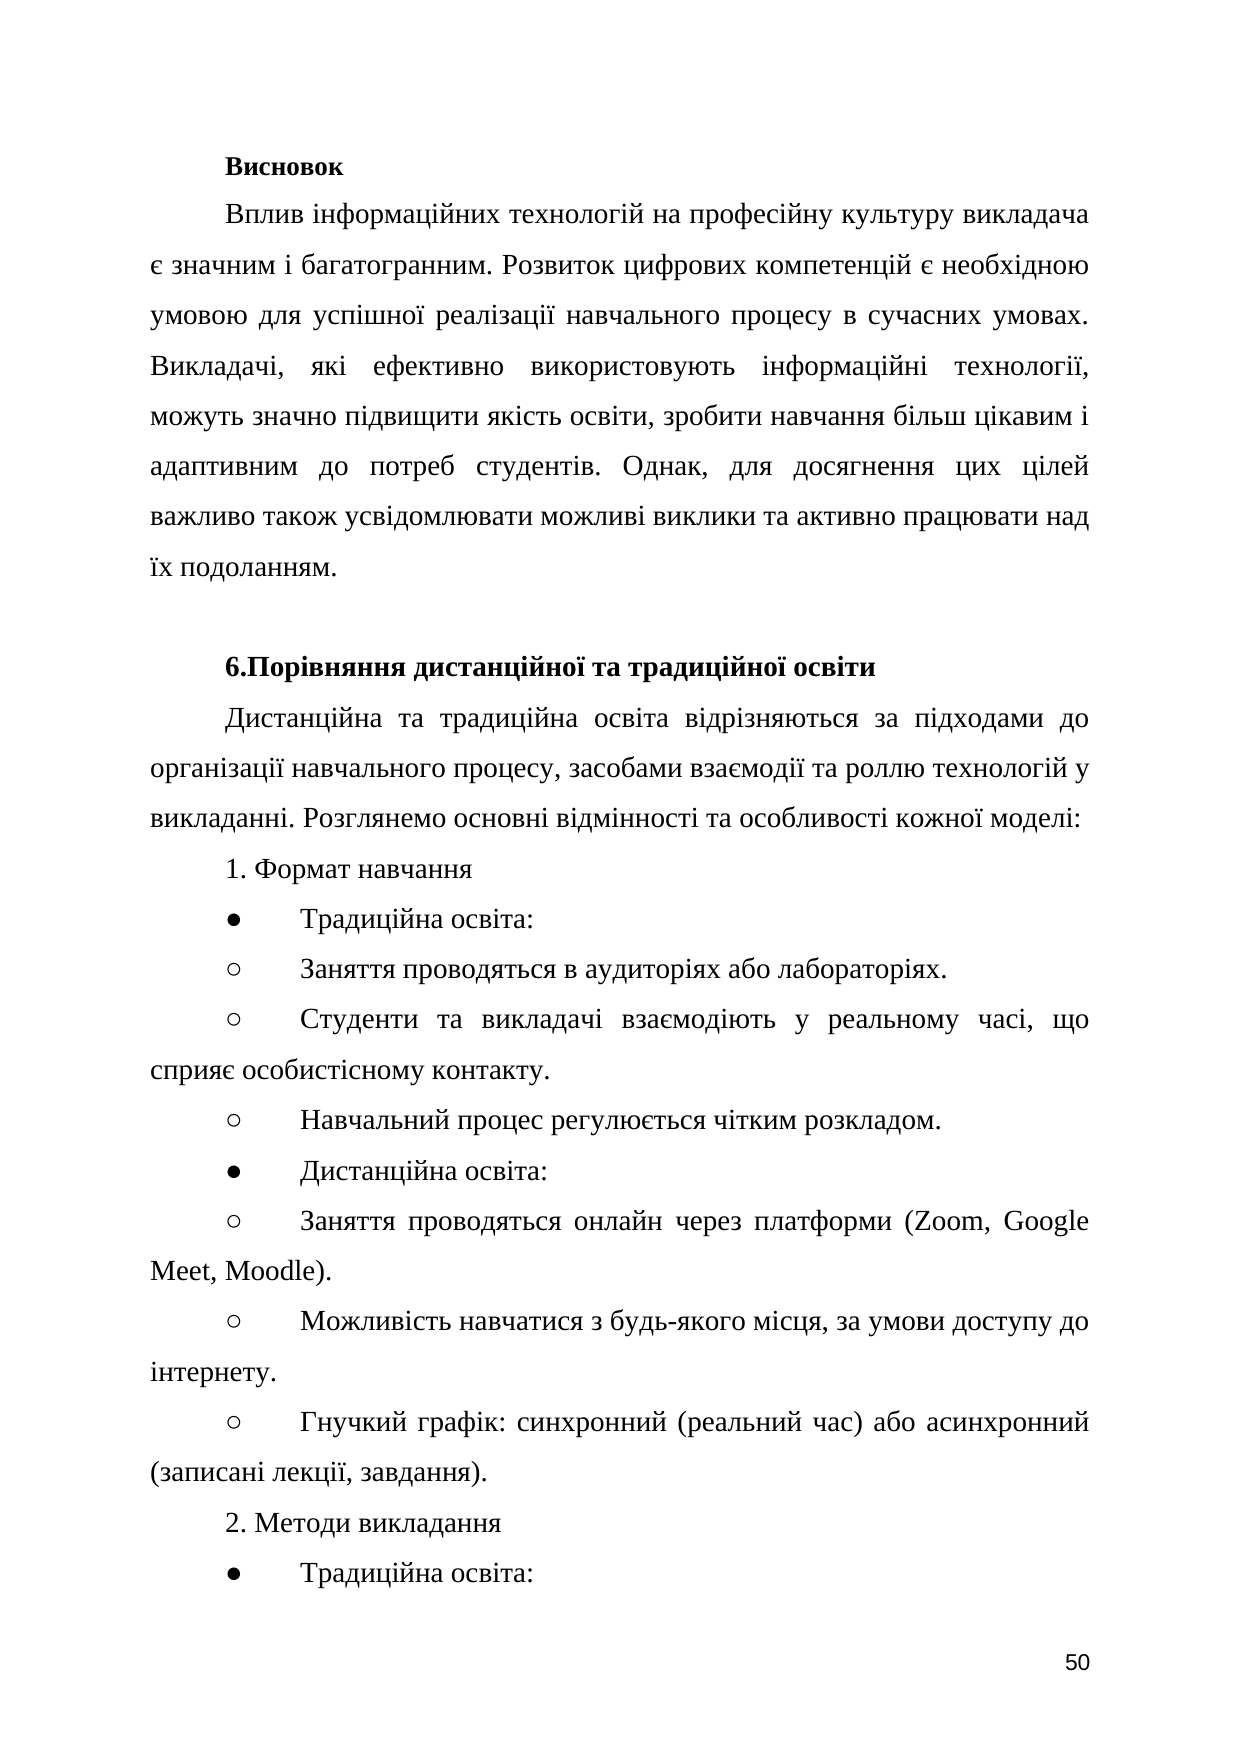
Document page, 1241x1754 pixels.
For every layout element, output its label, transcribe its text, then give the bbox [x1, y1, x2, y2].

text 6.Порівняння дистанційної та традиційної освіти [150, 649, 1090, 683]
text 1. Формат навчання [150, 851, 1090, 884]
list Можливість навчатися з будь-якого місця, за умови доступу до інтернету. [150, 1303, 1090, 1387]
list Студенти та викладачі взаємодіють у реальному часі, що сприяє особистісному контакту. [150, 1002, 1090, 1086]
list Заняття проводяться онлайн через платформи (Zoom, Google Meet, Moodle). [150, 1203, 1090, 1287]
text Вплив інформаційних технологій на професійну культуру викладача є значним і багатогранним. Розвиток цифрових компетенцій є необхідною умовою для успішної реалізації навчального процесу в сучасних умовах. Викладачі, які ефективно використовують інформаційні технології, можуть значно підвищити якість освіти, зробити навчання більш цікавим і адаптивним до потреб студентів. Однак, для досягнення цих цілей важливо також усвідомлювати можливі виклики та активно працювати над їх подоланням. [150, 197, 1090, 582]
text Дистанційна та традиційна освіта відрізняються за підходами до організації навчального процесу, засобами взаємодії та роллю технологій у викладанні. Розглянемо основні відмінності та особливості кожної моделі: [150, 700, 1090, 834]
list Гнучкий графік: синхронний (реальний час) або асинхронний (записані лекції, завдання). [150, 1404, 1090, 1488]
list Навчальний процес регулюється чітким розкладом. [150, 1102, 1090, 1136]
subtitle 2. Методи викладання [150, 1505, 1090, 1538]
list Заняття проводяться в аудиторіях або лабораторіях. [150, 951, 1090, 985]
list Дистанційна освіта: [150, 1153, 1090, 1186]
list Традиційна освіта: [150, 1555, 1090, 1589]
list Традиційна освіта: [150, 901, 1090, 934]
subtitle Висновок [150, 150, 1090, 181]
